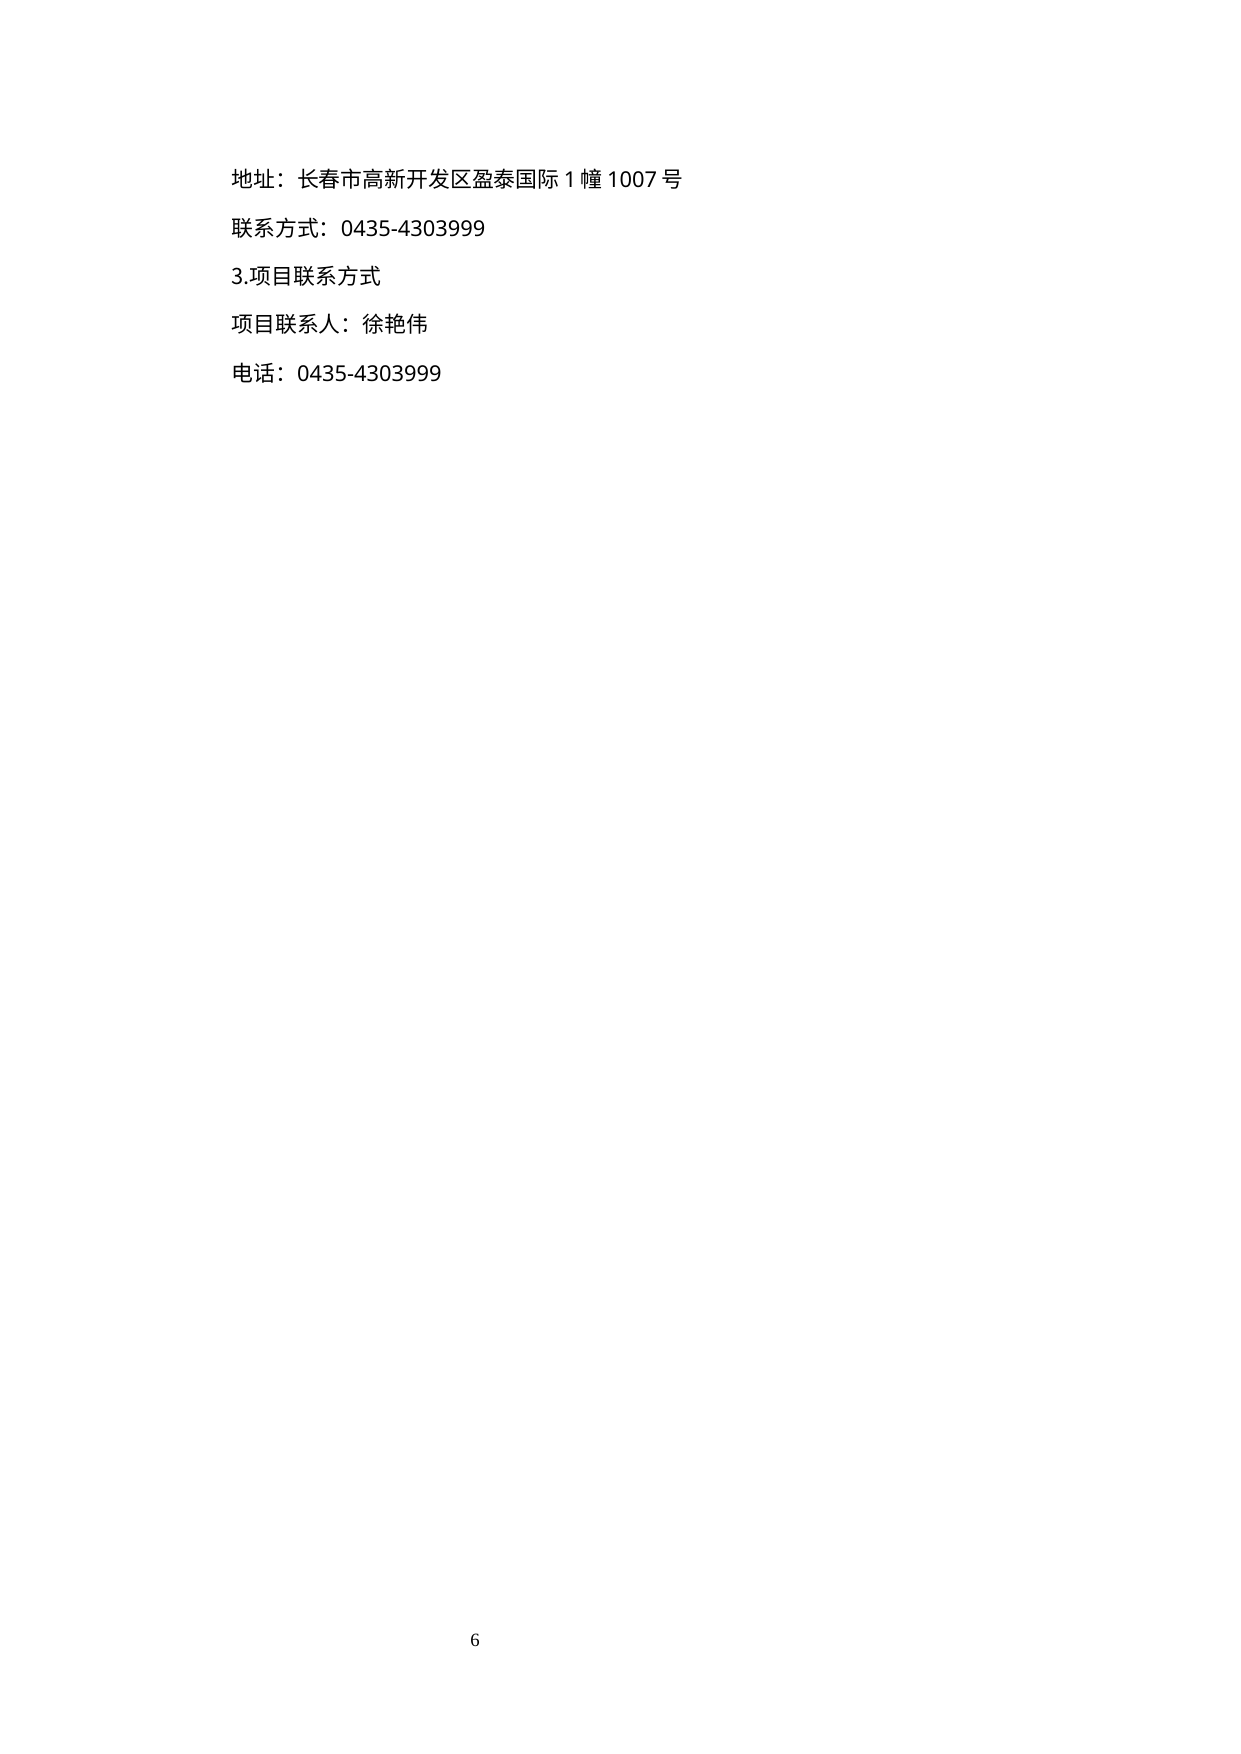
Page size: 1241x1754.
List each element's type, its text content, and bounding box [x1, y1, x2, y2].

text 联系方式：0435-4303999 [187, 210, 1053, 243]
text 电话：0435-4303999 [187, 355, 1053, 388]
text 3.项目联系方式 [187, 259, 1053, 291]
text 项目联系人：徐艳伟 [187, 307, 1053, 339]
text 地址：长春市高新开发区盈泰国际1幢1007号 [187, 162, 1053, 194]
